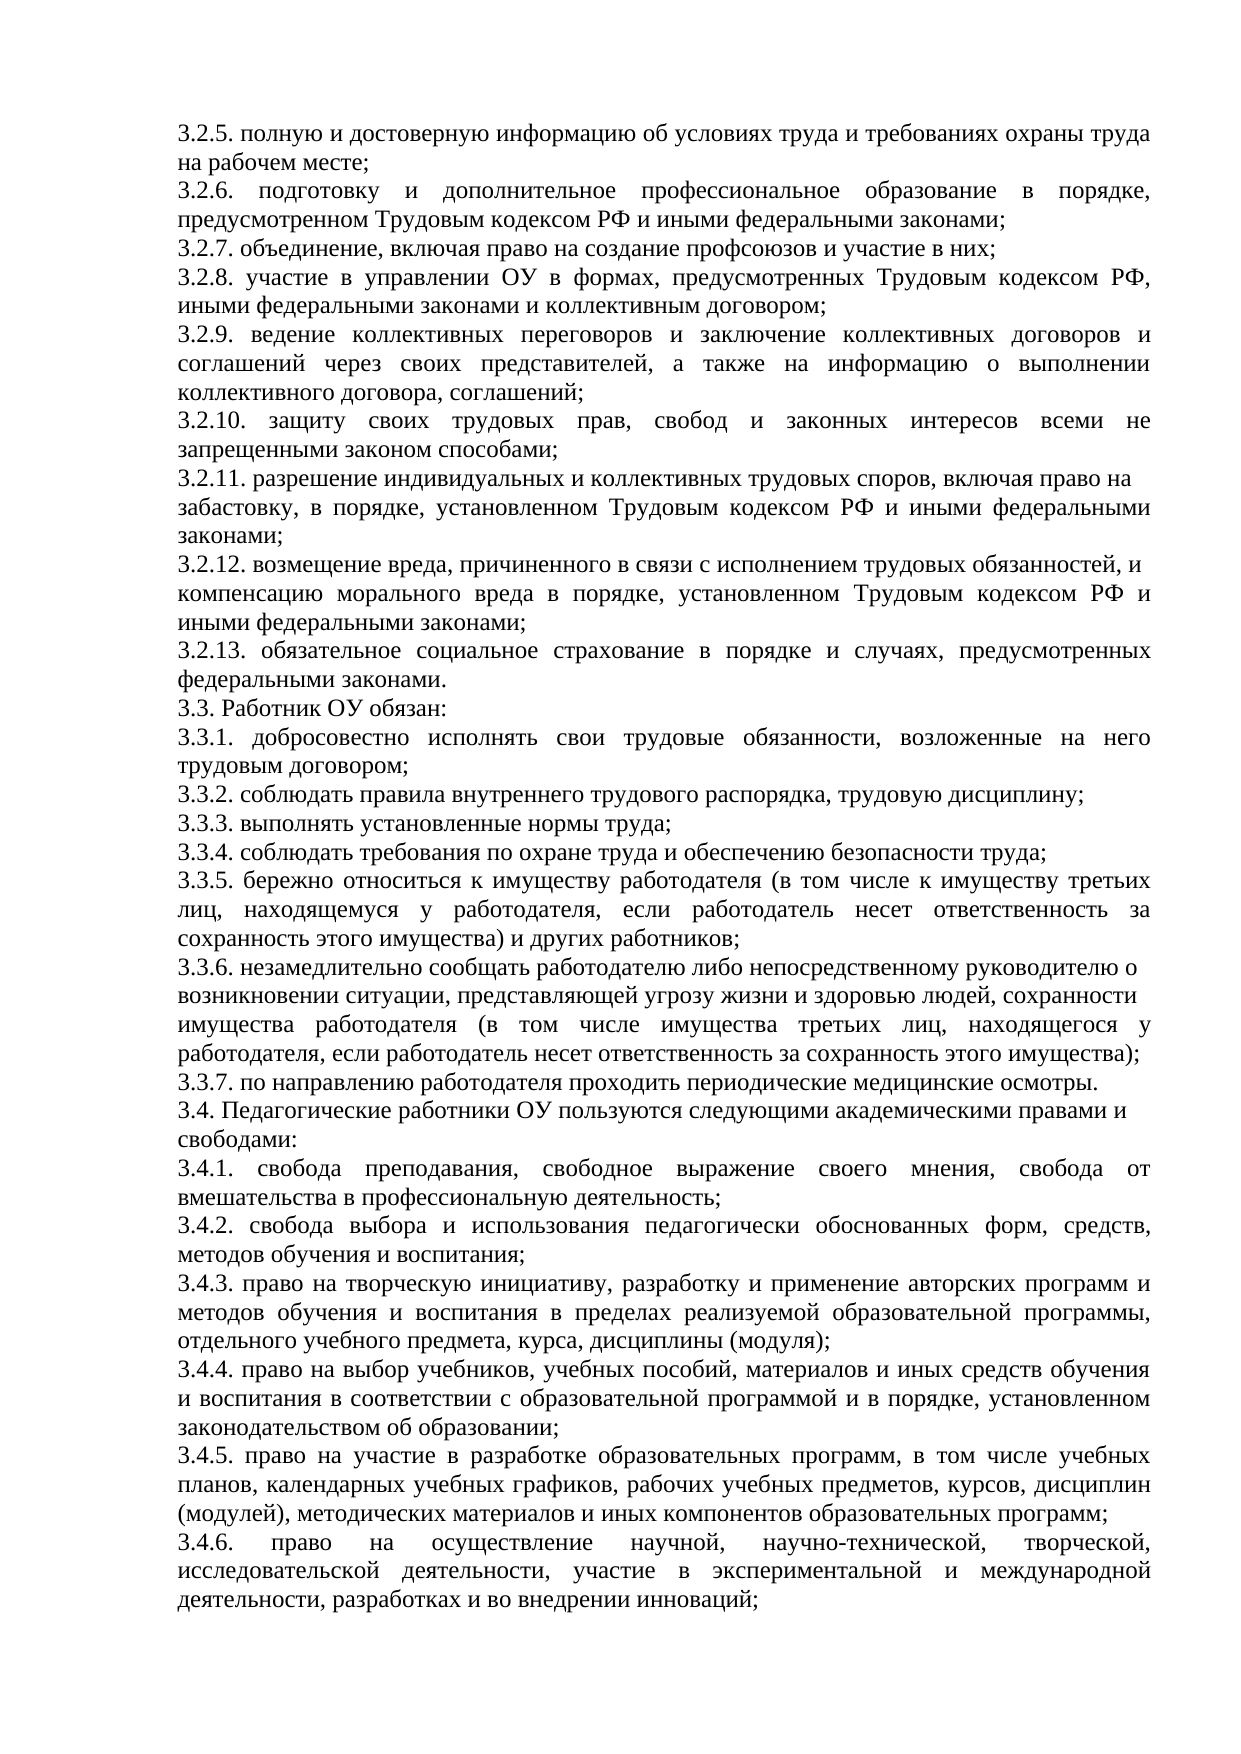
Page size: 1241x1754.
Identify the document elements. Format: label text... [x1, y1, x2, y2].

text 3.3.7. по направлению работодателя проходить периодические медицинские осмотры. [177, 1067, 1152, 1096]
text 3.4.6. право на осуществление научной, научно-технической, творческой, исследовательской деятельности, участие в экспериментальной и международной деятельности, разработках и во внедрении инноваций; [177, 1527, 1152, 1613]
text 3.3.3. выполнять установленные нормы труда; [177, 808, 1152, 837]
text 3.4.5. право на участие в разработке образовательных программ, в том числе учебных планов, календарных учебных графиков, рабочих учебных предметов, курсов, дисциплин (модулей), методических материалов и иных компонентов образовательных программ; [177, 1441, 1152, 1527]
text 3.4.1. свобода преподавания, свободное выражение своего мнения, свобода от вмешательства в профессиональную деятельность; [177, 1153, 1152, 1211]
text 3.4.2. свобода выбора и использования педагогически обоснованных форм, средств, методов обучения и воспитания; [177, 1211, 1152, 1268]
text 3.3.1. добросовестно исполнять свои трудовые обязанности, возложенные на него трудовым договором; [177, 722, 1152, 779]
text 3.2.6. подготовку и дополнительное профессиональное образование в порядке, предусмотренном Трудовым кодексом РФ и иными федеральными законами; [177, 176, 1152, 233]
text 3.3.5. бережно относиться к имуществу работодателя (в том числе к имуществу третьих лиц, находящемуся у работодателя, если работодатель несет ответственность за сохранность этого имущества) и других работников; [177, 866, 1152, 952]
text забастовку, в порядке, установленном Трудовым кодексом РФ и иными федеральными законами; [177, 492, 1152, 549]
text 3.3.6. незамедлительно сообщать работодателю либо непосредственному руководителю о [177, 952, 1152, 981]
text 3.4.4. право на выбор учебников, учебных пособий, материалов и иных средств обучения и воспитания в соответствии с образовательной программой и в порядке, установленном законодательством об образовании; [177, 1354, 1152, 1441]
text 3.2.11. разрешение индивидуальных и коллективных трудовых споров, включая право на [177, 463, 1152, 492]
text 3.2.7. объединение, включая право на создание профсоюзов и участие в них; [177, 233, 1152, 262]
text свободами: [177, 1124, 1152, 1153]
text 3.3. Работник ОУ обязан: [177, 693, 1152, 722]
text 3.4.3. право на творческую инициативу, разработку и применение авторских программ и методов обучения и воспитания в пределах реализуемой образовательной программы, отдельного учебного предмета, курса, дисциплины (модуля); [177, 1268, 1152, 1354]
text имущества работодателя (в том числе имущества третьих лиц, находящегося у работодателя, если работодатель несет ответственность за сохранность этого имущества); [177, 1009, 1152, 1067]
text возникновении ситуации, представляющей угрозу жизни и здоровью людей, сохранности [177, 981, 1152, 1009]
text 3.2.8. участие в управлении ОУ в формах, предусмотренных Трудовым кодексом РФ, иными федеральными законами и коллективным договором; [177, 262, 1152, 319]
text 3.3.4. соблюдать требования по охране труда и обеспечению безопасности труда; [177, 837, 1152, 866]
text 3.2.5. полную и достоверную информацию об условиях труда и требованиях охраны труда на рабочем месте; [177, 118, 1152, 176]
text 3.2.13. обязательное социальное страхование в порядке и случаях, предусмотренных федеральными законами. [177, 636, 1152, 693]
text 3.4. Педагогические работники ОУ пользуются следующими академическими правами и [177, 1096, 1152, 1124]
text 3.2.12. возмещение вреда, причиненного в связи с исполнением трудовых обязанностей, и [177, 549, 1152, 578]
text 3.3.2. соблюдать правила внутреннего трудового распорядка, трудовую дисциплину; [177, 779, 1152, 808]
text 3.2.9. ведение коллективных переговоров и заключение коллективных договоров и соглашений через своих представителей, а также на информацию о выполнении коллективного договора, соглашений; [177, 319, 1152, 406]
text компенсацию морального вреда в порядке, установленном Трудовым кодексом РФ и иными федеральными законами; [177, 578, 1152, 636]
text 3.2.10. защиту своих трудовых прав, свобод и законных интересов всеми не запрещенными законом способами; [177, 406, 1152, 463]
